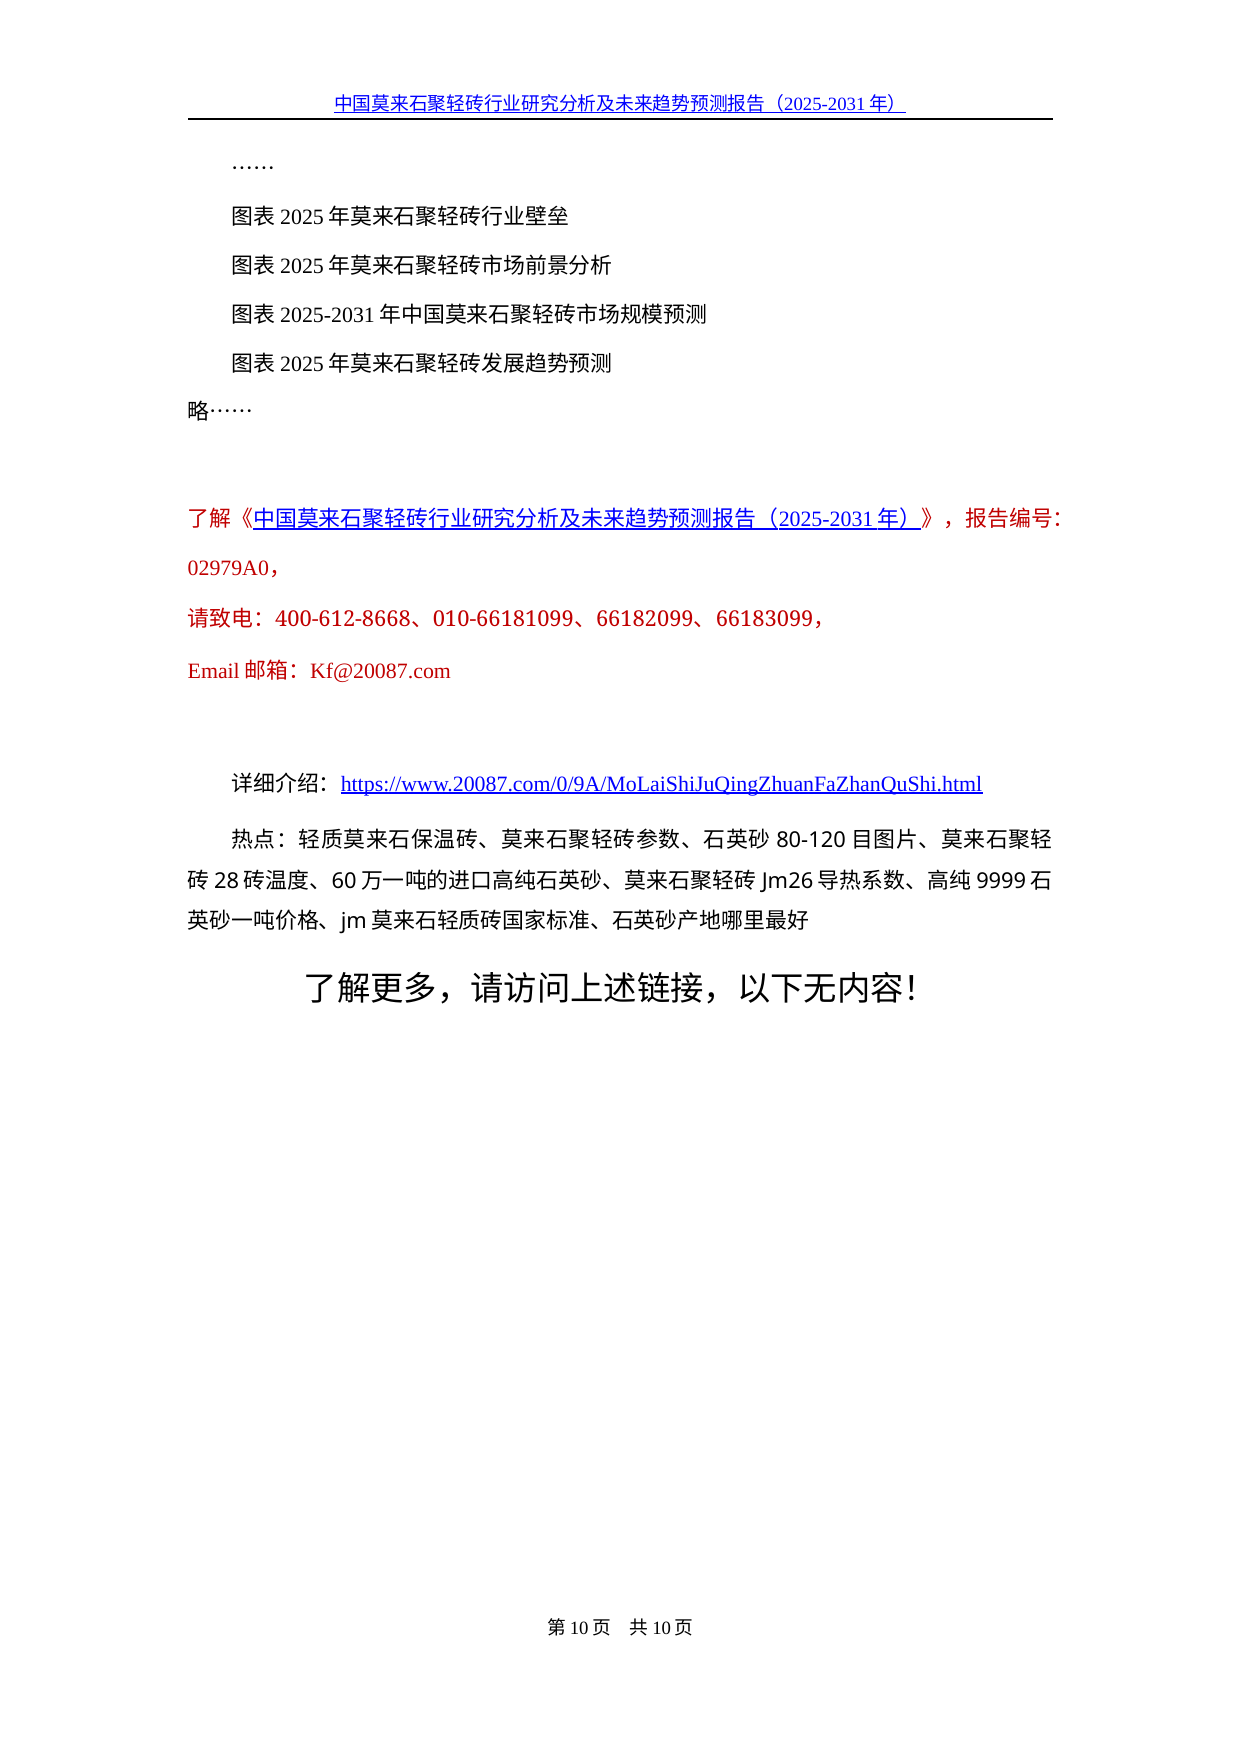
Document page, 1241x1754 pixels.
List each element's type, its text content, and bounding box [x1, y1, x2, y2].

text 了解《中国莫来石聚轻砖行业研究分析及未来趋势预测报告（2025-2031年）》，报告编号：02979A0， [187, 500, 1053, 582]
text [187, 150, 1053, 426]
text 请致电：400-612-8668、010-66181099、66182099、66183099， [187, 601, 1053, 633]
text Email邮箱：Kf@20087.com [187, 652, 1053, 685]
text 热点：轻质莫来石保温砖、莫来石聚轻砖参数、石英砂80-120目图片、莫来石聚轻砖28砖温度、60万一吨的进口高纯石英砂、莫来石聚轻砖Jm26导热系数、高纯9999石英砂一吨价格、jm莫来石轻质砖国家标准、石英砂产地哪里最好 [187, 822, 1053, 936]
title 了解更多，请访问上述链接，以下无内容！ [187, 953, 1053, 1018]
text 详细介绍：https://www.20087.com/0/9A/MoLaiShiJuQingZhuanFaZhanQuShi.html [187, 765, 1053, 798]
